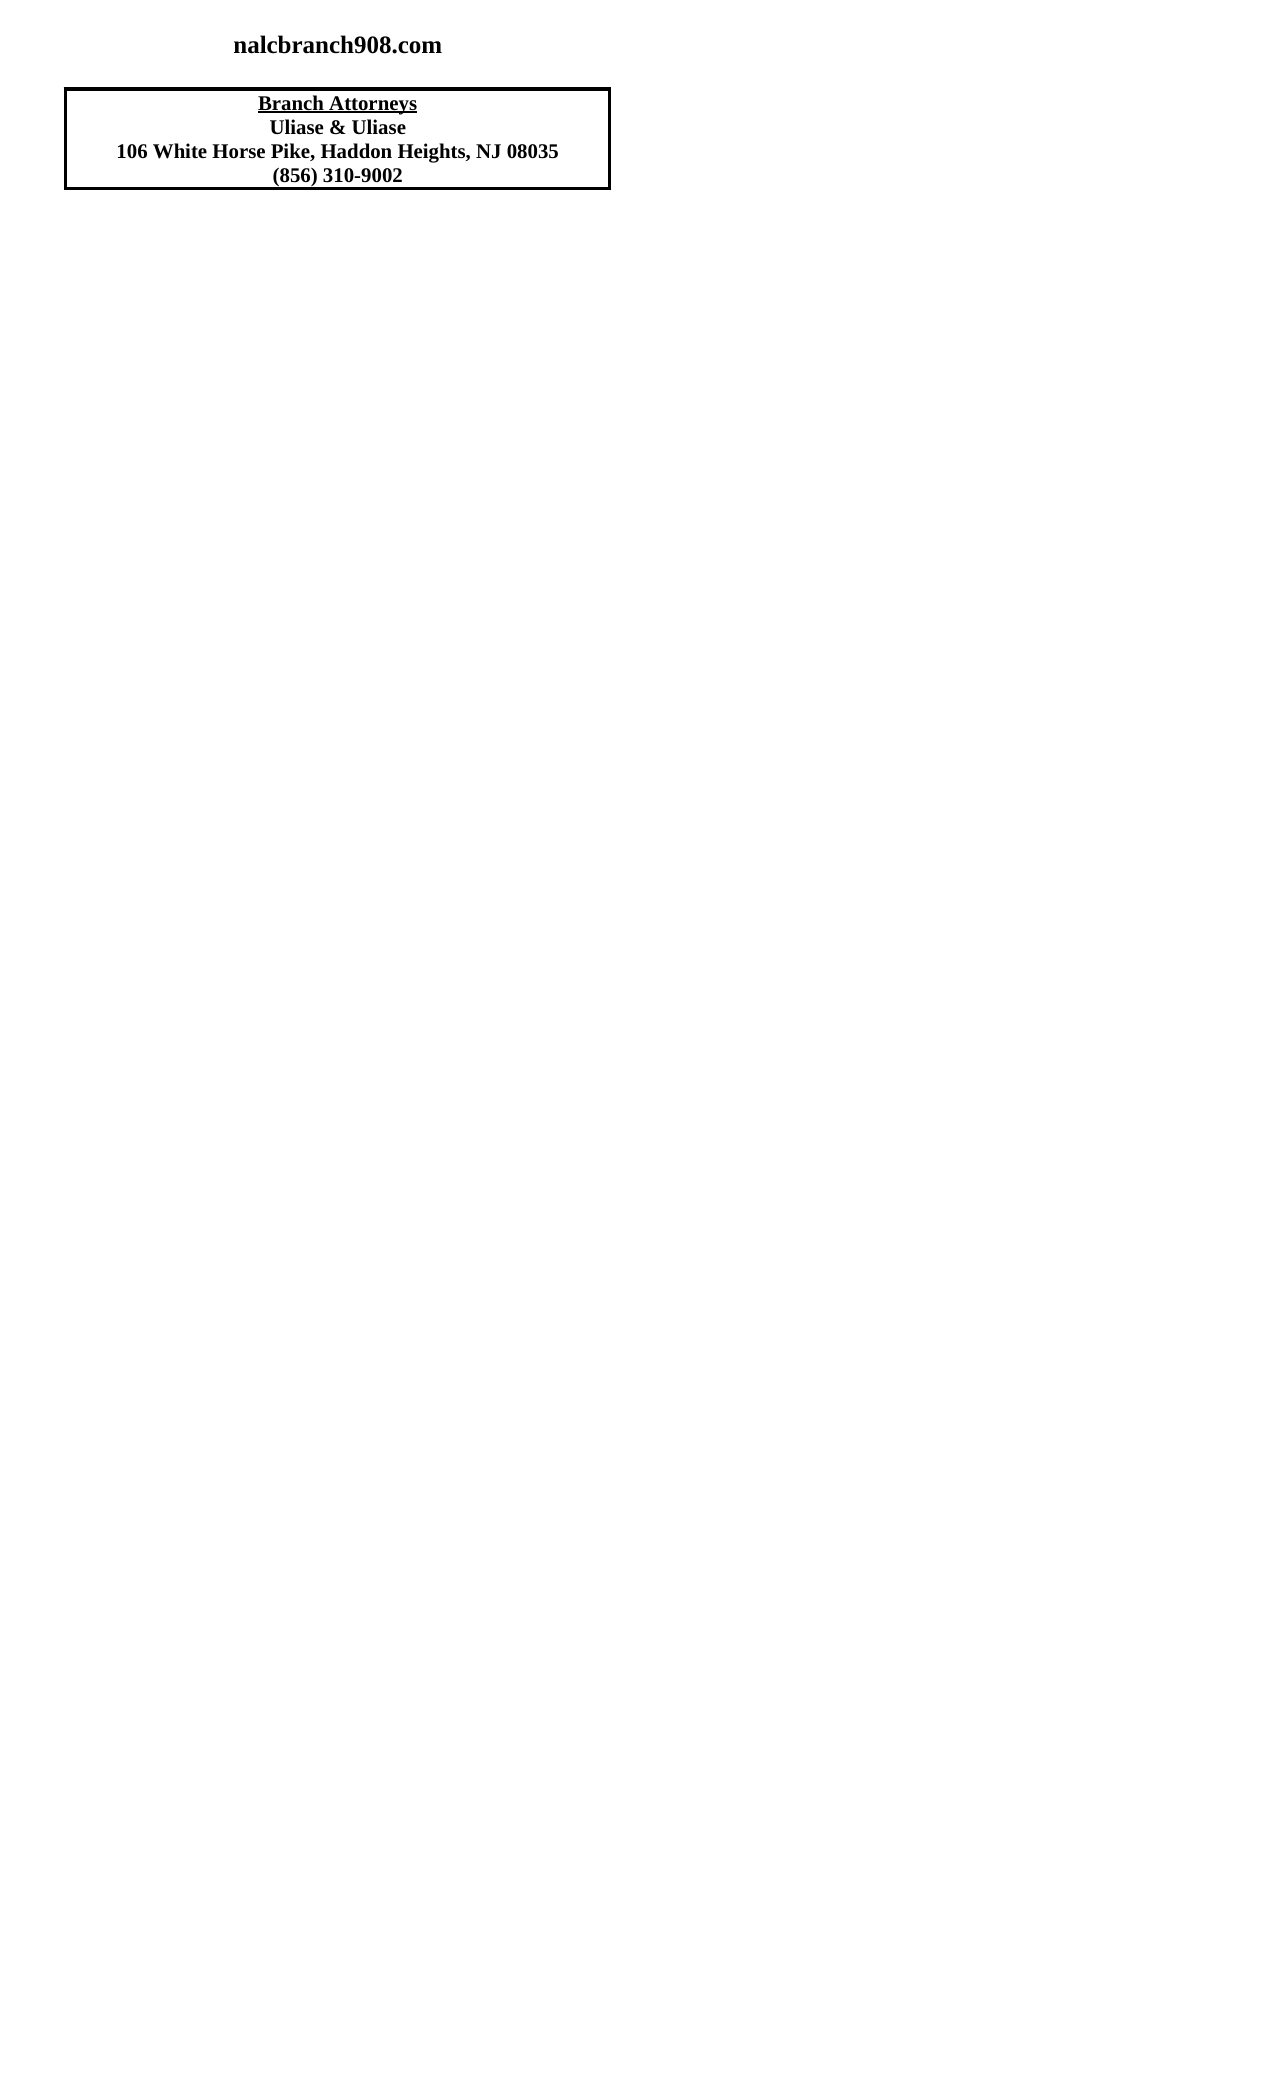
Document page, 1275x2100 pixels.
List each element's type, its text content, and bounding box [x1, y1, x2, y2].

text Uliase & Uliase [75, 115, 600, 139]
text Branch Attorneys [67, 91, 608, 115]
text 106 White Horse Pike, Haddon Heights, NJ 08035 [75, 139, 600, 160]
text (856) 310-9002 [67, 160, 608, 187]
text nalcbranch908.com [75, 30, 600, 59]
